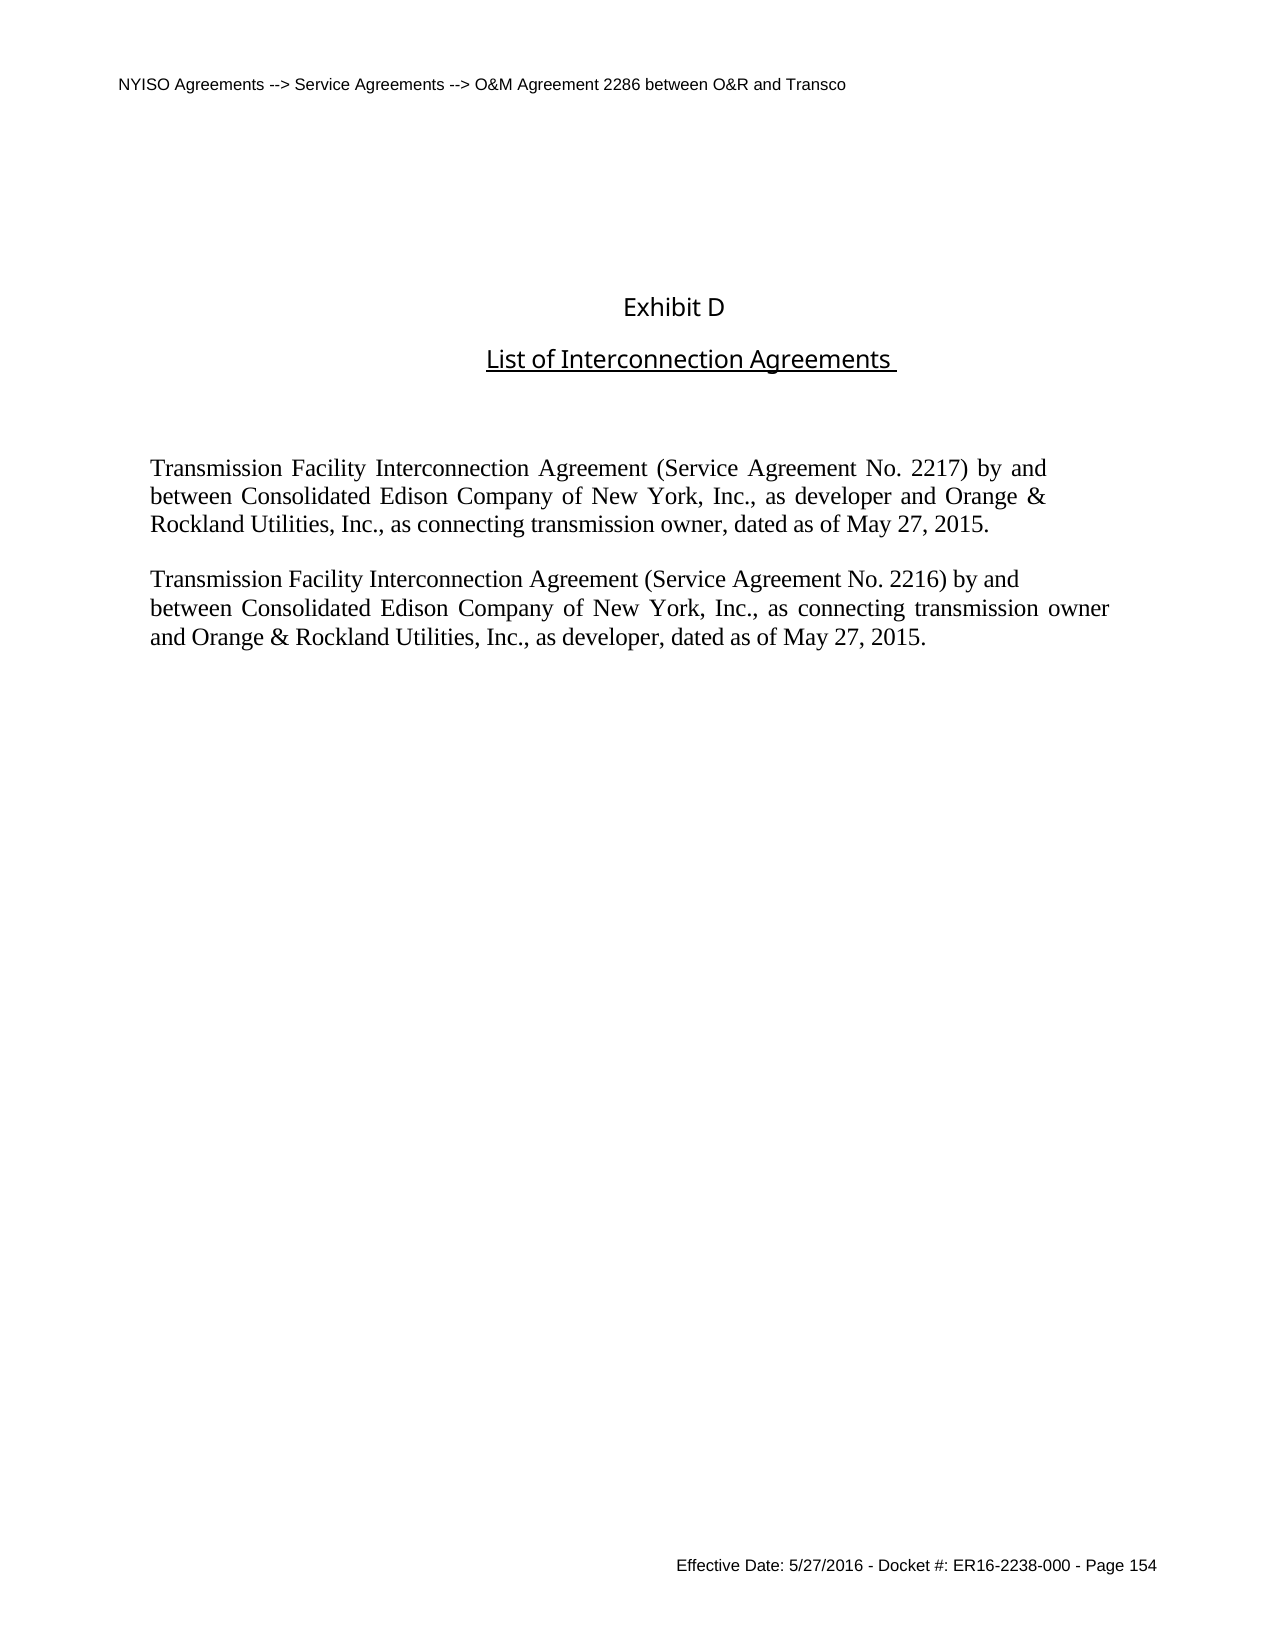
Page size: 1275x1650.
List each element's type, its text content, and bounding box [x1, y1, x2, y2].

text Transmission Facility Interconnection Agreement (Service Agreement No. 2217) by and between Consolidated Edison Company of New York, Inc., as developer and Orange & Rockland Utilities, Inc., as connecting transmission owner, dated as of May 27, 2015. [150, 454, 1056, 538]
text List of Interconnection Agreements [486, 345, 1275, 374]
text Exhibit D [623, 293, 1275, 322]
text between Consolidated Edison Company of New York, Inc., as connecting transmission owner and Orange & Rockland Utilities, Inc., as developer, dated as of May 27, 2015. [150, 593, 1110, 651]
text Transmission Facility Interconnection Agreement (Service Agreement No. 2216) by and [150, 564, 1275, 593]
